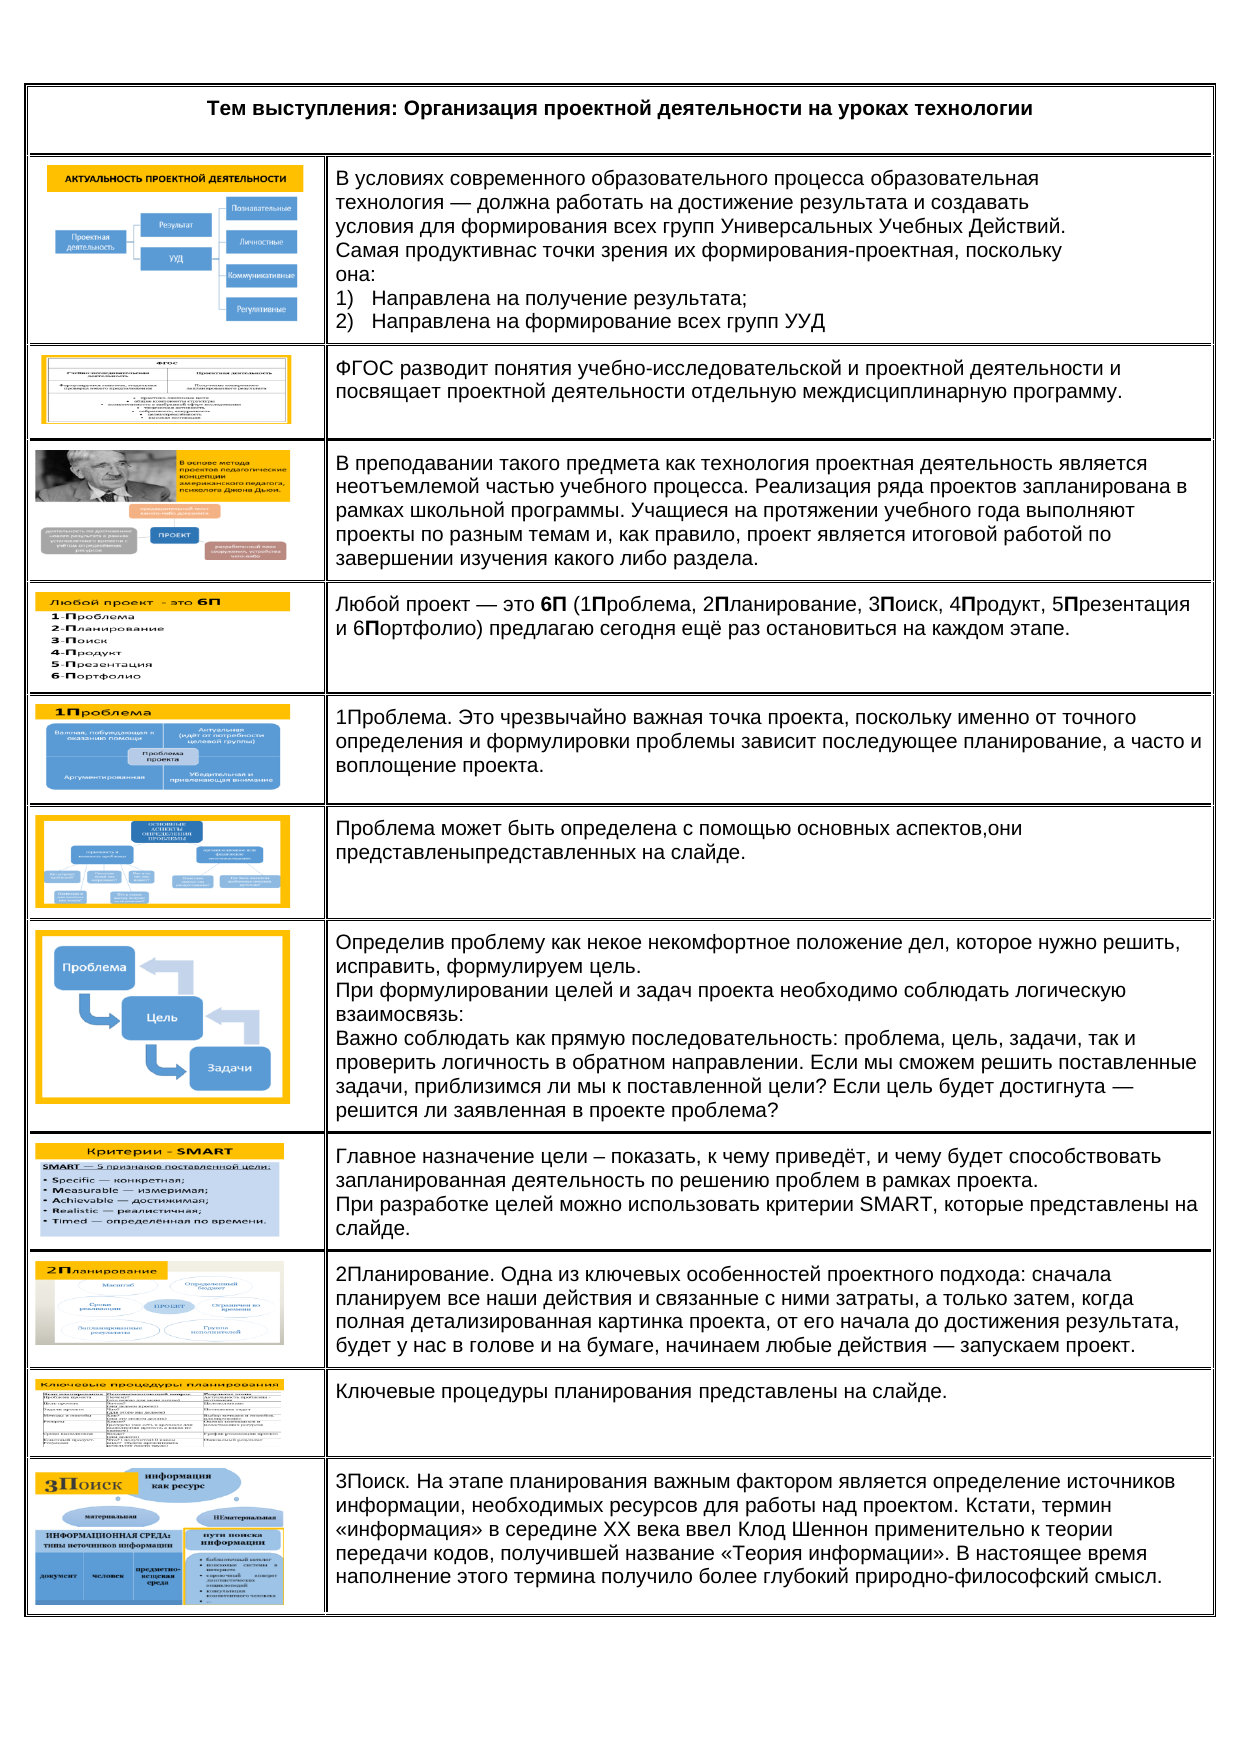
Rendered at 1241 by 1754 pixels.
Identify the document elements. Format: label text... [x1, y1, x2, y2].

table_cell [28, 918, 324, 1131]
table_cell [26, 438, 324, 579]
table_cell [26, 1367, 326, 1456]
table_cell [26, 1456, 326, 1614]
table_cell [326, 1456, 1214, 1614]
table_cell [28, 580, 324, 692]
table_cell 2Планирование. Одна из ключевых особенностей проектного подхода: сначала планируем все наши действия и связанные с ними затраты, а только затем, когда полная детализированная картинка проекта, от его начала до достижения результата, будет у нас в голове и на бумаге, начинаем любые действия — запускаем проект. [328, 1249, 1213, 1367]
table_cell Любой проект — это 6П (1Проблема, 2Планирование, 3Поиск, 4Продукт, 5Презентация и 6Портфолио) предлагаю сегодня ещё раз остановиться на каждом этапе. [328, 580, 1213, 692]
table_cell Главное назначение цели – показать, к чему приведёт, и чему будет способствовать запланированная деятельность по решению проблем в рамках проекта. При разработке целей можно использовать критерии SMART, которые представлены на слайде. [328, 1131, 1213, 1249]
picture [41, 355, 292, 424]
picture [35, 592, 290, 683]
table_cell [28, 153, 324, 343]
table_cell Проблема может быть определена с помощью основных аспектов,они представленыпредставленных на слайде. [328, 803, 1213, 917]
table_cell В условиях современного образовательного процесса образовательная технология — должна работать на достижение результата и создавать условия для формирования всех групп Универсальных Учебных Действий. Самая продуктивнас точки зрения их формирования-проектная, поскольку она: 1) Направлена на получение результата; 2) Направлена на формирование всех групп УУД [328, 153, 1213, 343]
picture [35, 1261, 284, 1345]
table_cell 1Проблема. Это чрезвычайно важная точка проекта, поскольку именно от точного определения и формулировки проблемы зависит последующее планирование, а часто и воплощение проекта. [328, 692, 1213, 803]
table_cell [28, 692, 324, 803]
table_cell ФГОС разводит понятия учебно-исследовательской и проектной деятельности и посвящает проектной деятельности отдельную междисциплинарную программу. [326, 343, 1214, 438]
picture [35, 450, 290, 560]
table_cell [28, 803, 324, 917]
table_header Тем выступления: Организация проектной деятельности на уроках технологии [28, 87, 1213, 153]
table_cell В преподавании такого предмета как технология проектная деятельность является неотъемлемой частью учебного процесса. Реализация ряда проектов запланирована в рамках школьной программы. Учащиеся на протяжении учебного года выполняют проекты по разным темам и, как правило, проект является итоговой работой по завершении изучения какого либо раздела. [328, 438, 1214, 579]
table_cell [28, 1249, 324, 1367]
table_cell Определив проблему как некое некомфортное положение дел, которое нужно решить, исправить, формулируем цель. При формулировании целей и задач проекта необходимо соблюдать логическую взаимосвязь: Важно соблюдать как прямую последовательность: проблема, цель, задачи, так и проверить логичность в обратном направлении. Если мы сможем решить поставленные задачи, приблизимся ли мы к поставленной цели? Если цель будет достигнута —решится ли заявленная в проекте проблема? [328, 918, 1213, 1131]
table_cell [26, 343, 326, 438]
picture [35, 704, 290, 794]
table_cell Ключевые процедуры планирования представлены на слайде. [326, 1367, 1214, 1456]
table_cell [28, 1131, 324, 1249]
picture [35, 930, 290, 1104]
picture [35, 1143, 284, 1239]
picture [35, 1379, 284, 1447]
picture [35, 815, 290, 908]
picture [35, 1468, 284, 1605]
picture [47, 165, 304, 325]
